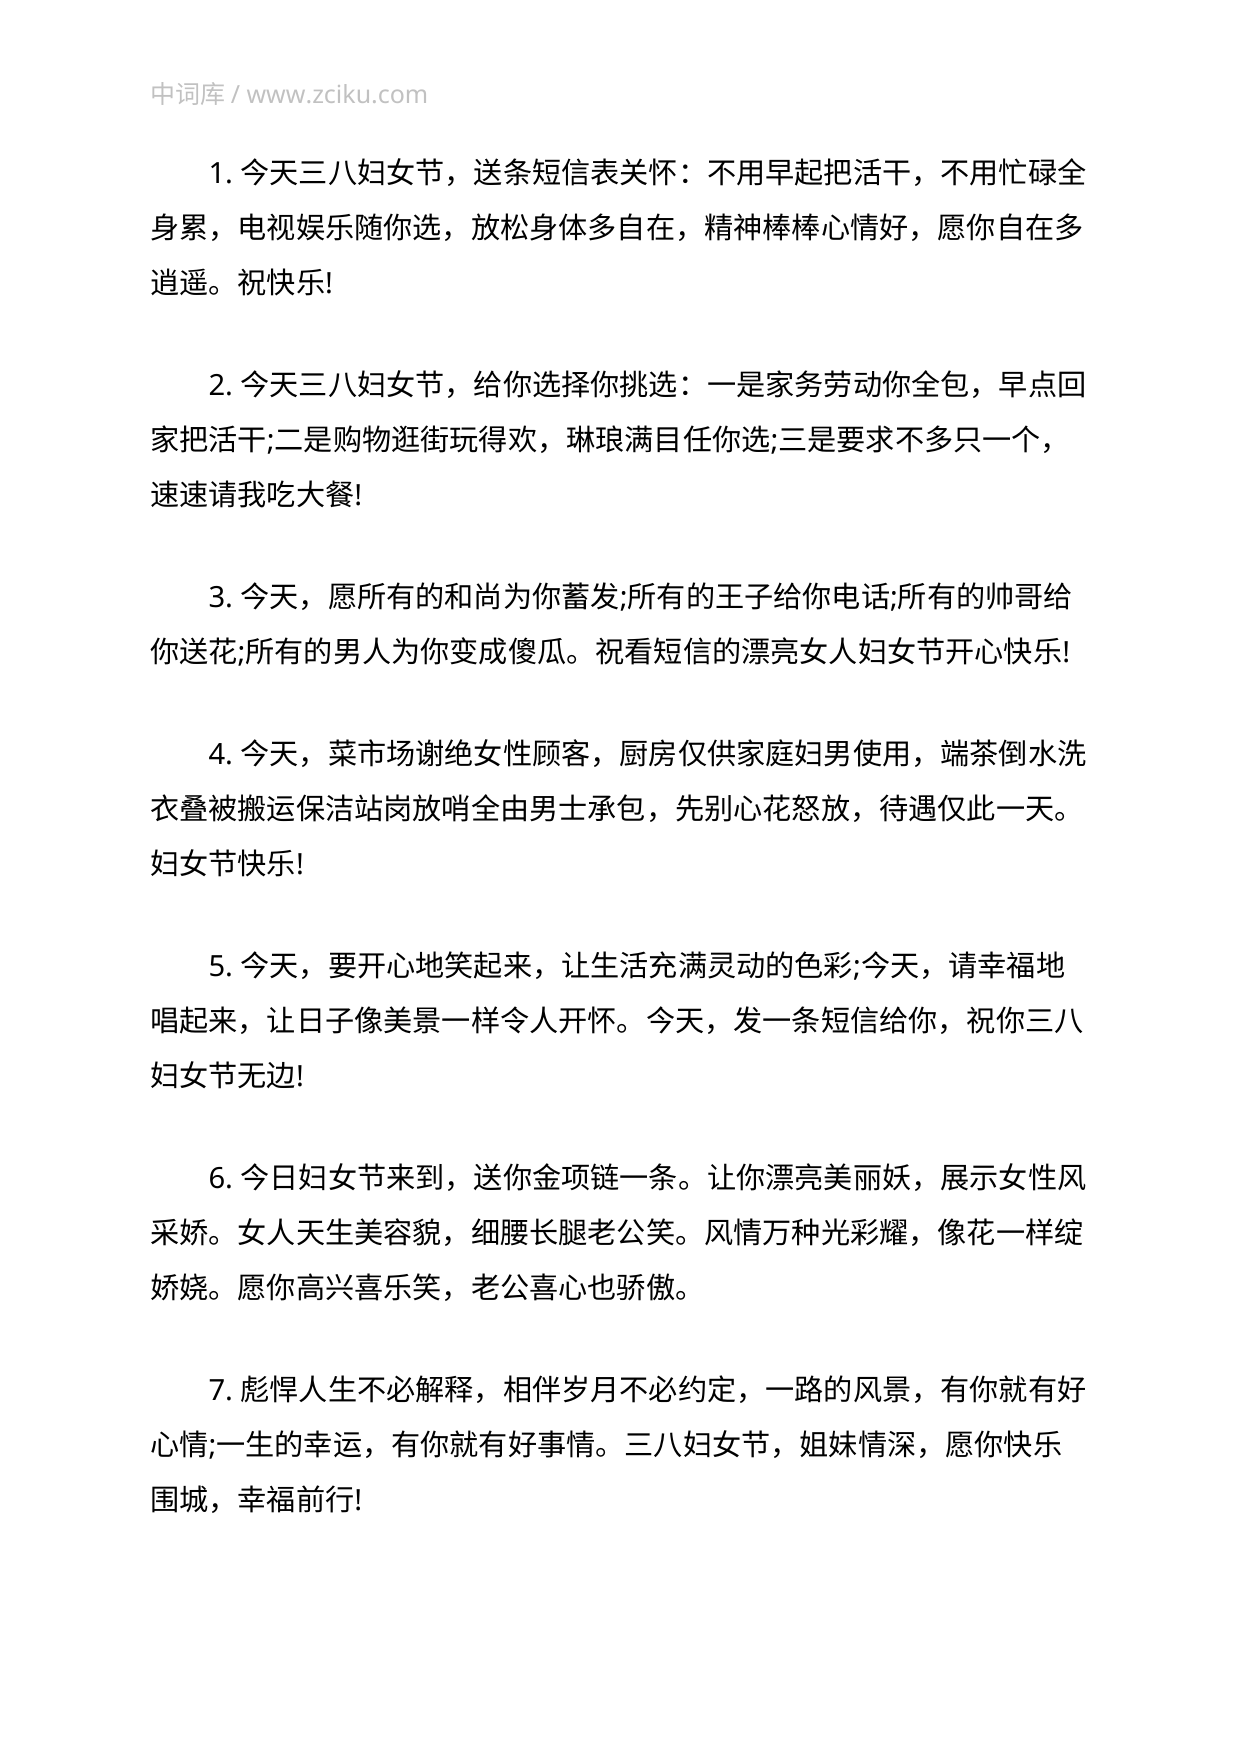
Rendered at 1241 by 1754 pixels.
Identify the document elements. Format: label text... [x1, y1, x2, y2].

text 1. 今天三八妇女节，送条短信表关怀：不用早起把活干，不用忙碌全身累，电视娱乐随你选，放松身体多自在，精神棒棒心情好，愿你自在多逍遥。祝快乐! [150, 150, 1090, 302]
text 3. 今天，愿所有的和尚为你蓄发;所有的王子给你电话;所有的帅哥给你送花;所有的男人为你变成傻瓜。祝看短信的漂亮女人妇女节开心快乐! [150, 574, 1090, 671]
text 6. 今日妇女节来到，送你金项链一条。让你漂亮美丽妖，展示女性风采娇。女人天生美容貌，细腰长腿老公笑。风情万种光彩耀，像花一样绽娇娆。愿你高兴喜乐笑，老公喜心也骄傲。 [150, 1154, 1090, 1307]
text 2. 今天三八妇女节，给你选择你挑选：一是家务劳动你全包，早点回家把活干;二是购物逛街玩得欢，琳琅满目任你选;三是要求不多只一个，速速请我吃大餐! [150, 362, 1090, 514]
text 4. 今天，菜市场谢绝女性顾客，厨房仅供家庭妇男使用，端茶倒水洗衣叠被搬运保洁站岗放哨全由男士承包，先别心花怒放，待遇仅此一天。妇女节快乐! [150, 731, 1090, 883]
text 5. 今天，要开心地笑起来，让生活充满灵动的色彩;今天，请幸福地唱起来，让日子像美景一样令人开怀。今天，发一条短信给你，祝你三八妇女节无边! [150, 943, 1090, 1095]
text 7. 彪悍人生不必解释，相伴岁月不必约定，一路的风景，有你就有好心情;一生的幸运，有你就有好事情。三八妇女节，姐妹情深，愿你快乐围城，幸福前行! [150, 1366, 1090, 1519]
